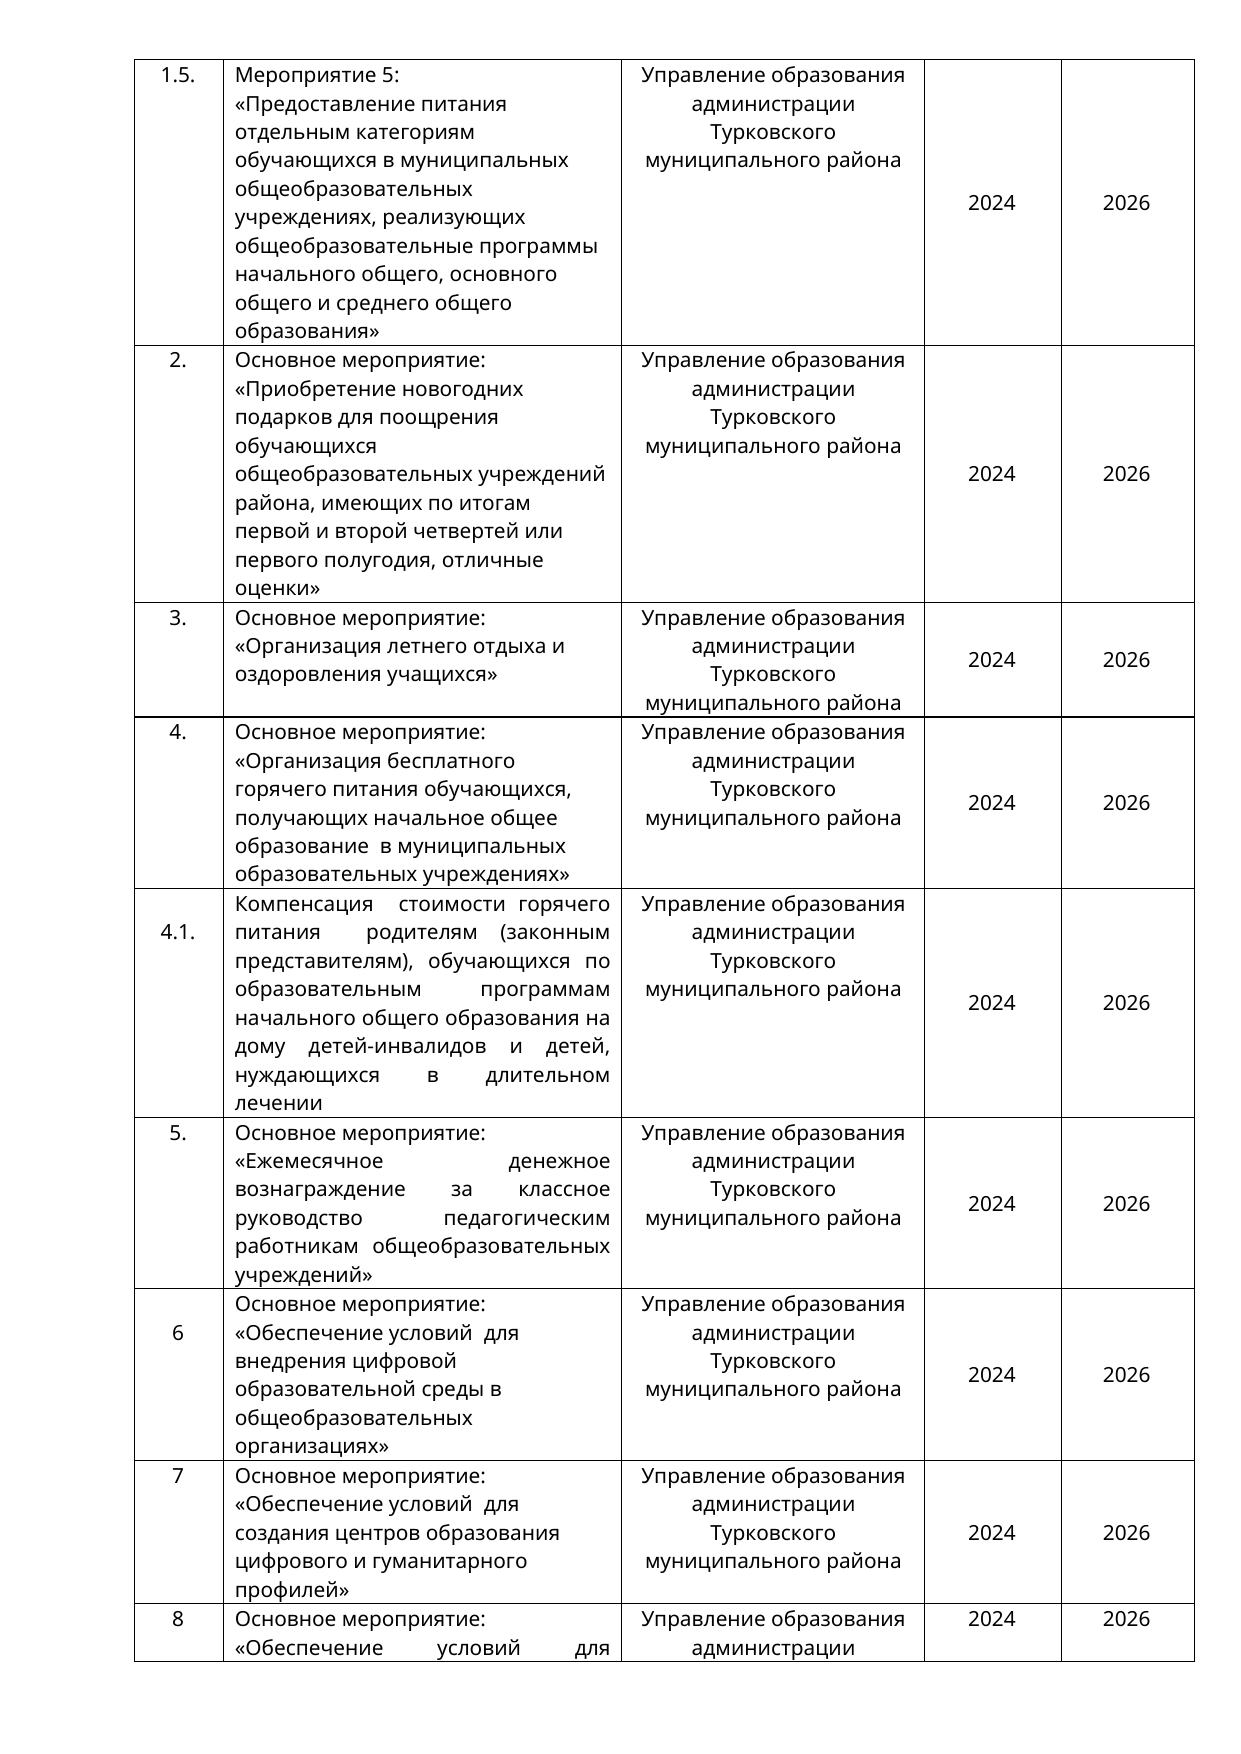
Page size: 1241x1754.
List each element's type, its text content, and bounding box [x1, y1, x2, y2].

table_cell 2024 [925, 346, 1061, 602]
table_cell 5. [135, 1118, 223, 1288]
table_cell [622, 1604, 924, 1661]
table_cell Основное мероприятие: «Обеспечение условий для внедрения цифровой образовательной среды в общеобразовательных организациях» [224, 1289, 621, 1460]
table_cell 2024 [925, 60, 1061, 344]
table_cell 2. [135, 346, 223, 602]
table_cell 2026 [1062, 346, 1194, 602]
table_cell Основное мероприятие: «Ежемесячное денежное вознаграждение за классное руководство педагогическим работникам общеобразовательных учреждений» [224, 1118, 621, 1288]
table_cell Управление образования администрации Турковского муниципального района [622, 1461, 924, 1603]
table_cell Управление образования администрации Турковского муниципального района [622, 1289, 924, 1460]
table_cell 2024 [925, 889, 1061, 1117]
table_cell Основное мероприятие: «Приобретение новогодних подарков для поощрения обучающихся общеобразовательных учреждений района, имеющих по итогам первой и второй четвертей или первого полугодия, отличные оценки» [224, 346, 621, 602]
table_cell 6 [135, 1289, 223, 1460]
table_cell Компенсация стоимости горячего питания родителям (законным представителям), обучающихся по образовательным программам начального общего образования на дому детей-инвалидов и детей, нуждающихся в длительном лечении [224, 889, 621, 1117]
table_cell Мероприятие 5: «Предоставление питания отдельным категориям обучающихся в муниципальных общеобразовательных учреждениях, реализующих общеобразовательные программы начального общего, основного общего и среднего общего образования» [224, 60, 621, 344]
table_cell 2026 [1062, 1604, 1194, 1661]
table_cell 2026 [1062, 718, 1194, 888]
table_cell 4. [135, 718, 223, 888]
table_cell 2026 [1062, 1289, 1194, 1460]
table_cell 2024 [925, 1118, 1061, 1288]
table_cell 7 [135, 1461, 223, 1603]
table_cell 1.5. [135, 60, 223, 344]
table_cell 2026 [1062, 60, 1194, 344]
table_cell 4.1. [135, 889, 223, 1117]
table_cell 2024 [925, 603, 1061, 716]
table_cell Управление образования администрации Турковского муниципального района [622, 346, 924, 602]
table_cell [224, 1604, 621, 1661]
table_cell Управление образования администрации Турковского муниципального района [622, 889, 924, 1117]
table_cell Управление образования администрации Турковского муниципального района [622, 1118, 924, 1288]
table_cell 8 [135, 1604, 223, 1661]
table_cell 2024 [925, 1461, 1061, 1603]
table_cell 2026 [1062, 889, 1194, 1117]
table_cell Основное мероприятие: «Организация бесплатного горячего питания обучающихся, получающих начальное общее образование в муниципальных образовательных учреждениях» [224, 718, 621, 888]
table_cell 2026 [1062, 1461, 1194, 1603]
table_cell 2026 [1062, 1118, 1194, 1288]
table_cell 3. [135, 603, 223, 716]
table_cell 2026 [1062, 603, 1194, 716]
table_cell 2024 [925, 1604, 1061, 1661]
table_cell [622, 60, 924, 344]
table_cell Основное мероприятие: «Организация летнего отдыха и оздоровления учащихся» [224, 603, 621, 716]
table_cell Управление образования администрации Турковского муниципального района [622, 718, 924, 888]
table_cell Основное мероприятие: «Обеспечение условий для создания центров образования цифрового и гуманитарного профилей» [224, 1461, 621, 1603]
table_cell 2024 [925, 718, 1061, 888]
table_cell Управление образования администрации Турковского муниципального района [622, 603, 924, 716]
table_cell 2024 [925, 1289, 1061, 1460]
